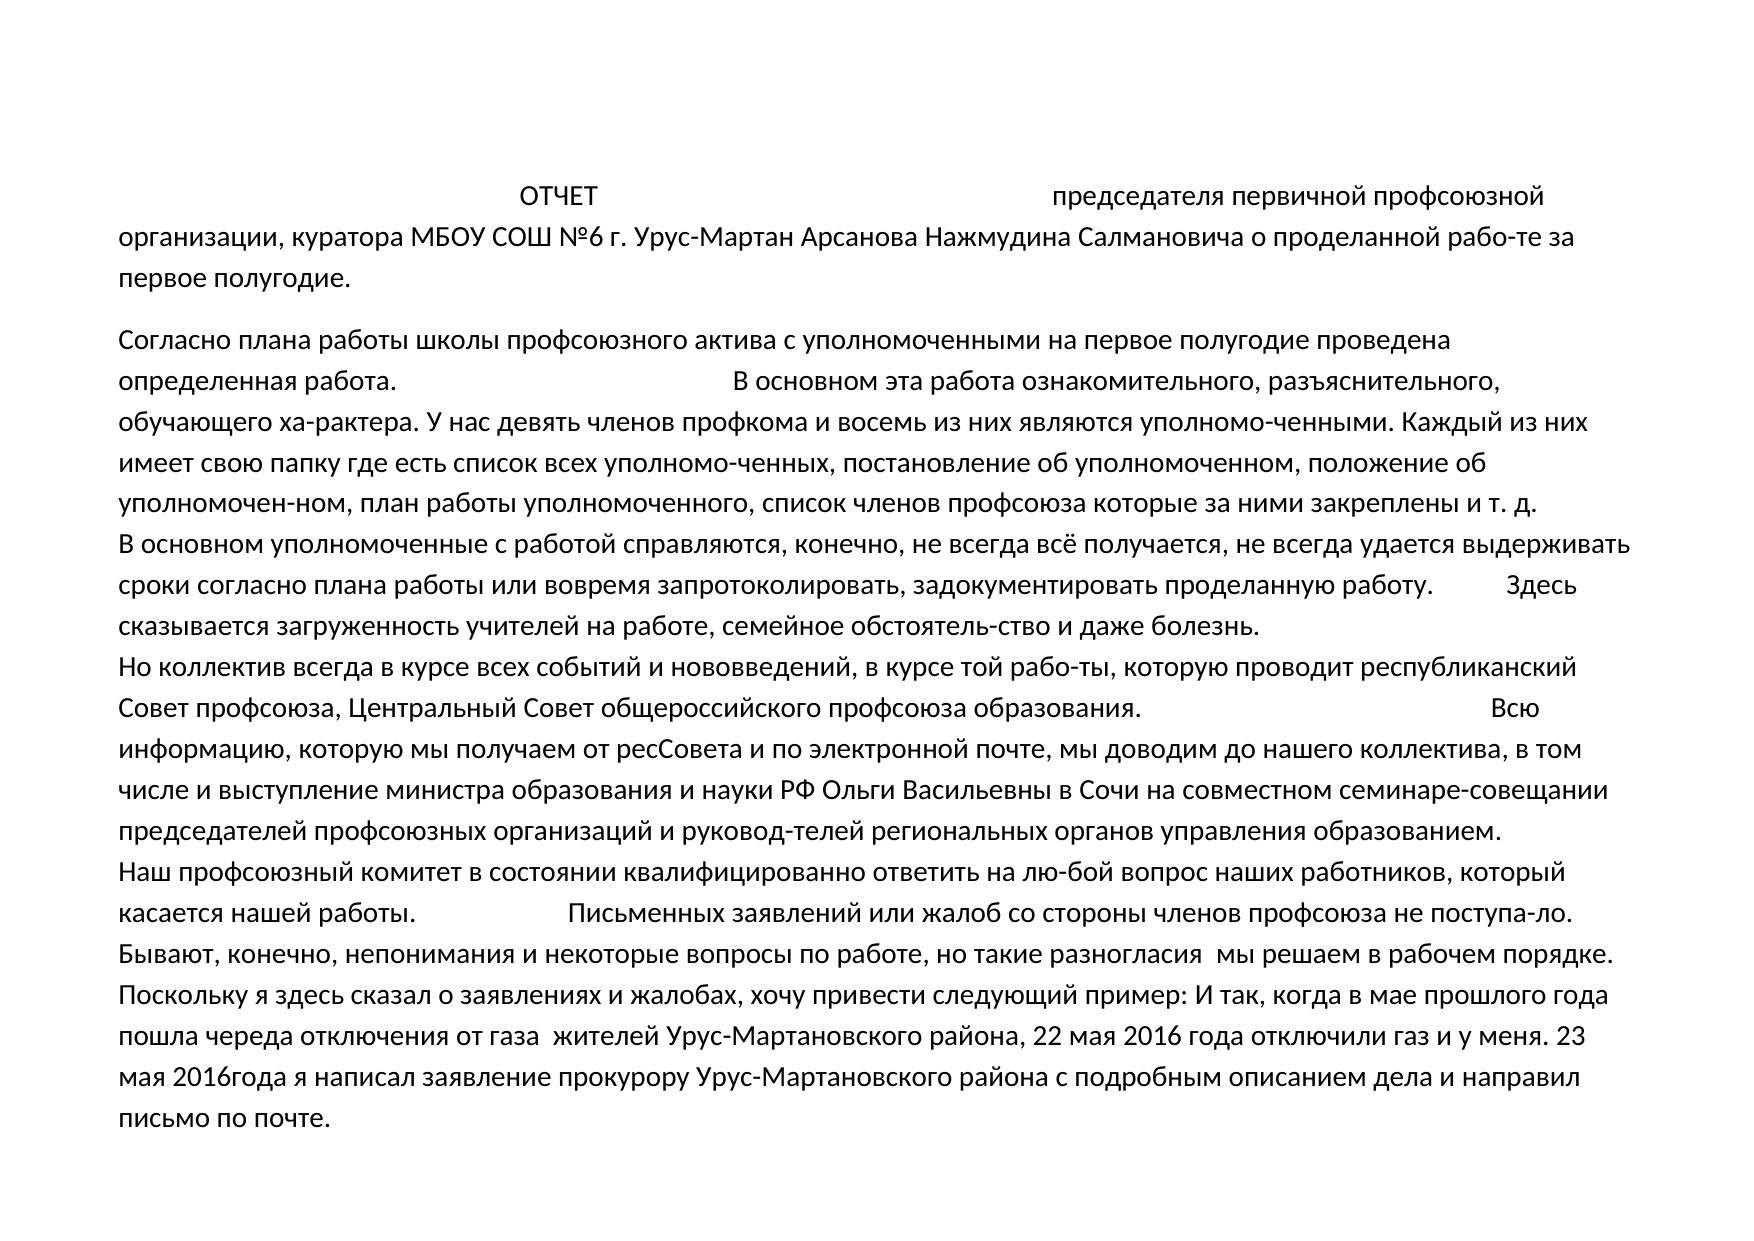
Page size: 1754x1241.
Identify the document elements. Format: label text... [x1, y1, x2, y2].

text Согласно плана работы школы профсоюзного актива с уполномоченными на первое полугодие проведена определенная работа. В основном эта работа ознакомительного, разъяснительного, обучающего ха-рактера. У нас девять членов профкома и восемь из них являются уполномо-ченными. Каждый из них имеет свою папку где есть список всех уполномо-ченных, постановление об уполномоченном, положение об уполномочен-ном, план работы уполномоченного, список членов профсоюза которые за ними закреплены и т. д. В основном уполномоченные с работой справляются, конечно, не всегда всё получается, не всегда удается выдерживать сроки согласно плана работы или вовремя запротоколировать, задокументировать проделанную работу. Здесь сказывается загруженность учителей на работе, семейное обстоятель-ство и даже болезнь. Но коллектив всегда в курсе всех событий и нововведений, в курсе той рабо-ты, которую проводит республиканский Совет профсоюза, Центральный Совет общероссийского профсоюза образования. Всю информацию, которую мы получаем от ресСовета и по электронной почте, мы доводим до нашего коллектива, в том числе и выступление министра образования и науки РФ Ольги Васильевны в Сочи на совместном семинаре-совещании председателей профсоюзных организаций и руковод-телей региональных органов управления образованием. Наш профсоюзный комитет в состоянии квалифицированно ответить на лю-бой вопрос наших работников, который касается нашей работы. Письменных заявлений или жалоб со стороны членов профсоюза не поступа-ло. Бывают, конечно, непонимания и некоторые вопросы по работе, но такие разногласия мы решаем в рабочем порядке. Поскольку я здесь сказал о заявлениях и жалобах, хочу привести следующий пример: И так, когда в мае прошлого года пошла череда отключения от газа жителей Урус-Мартановского района, 22 мая 2016 года отключили газ и у меня. 23 мая 2016года я написал заявление прокурору Урус-Мартановского района с подробным описанием дела и направил письмо по почте. [118, 321, 1636, 1134]
text ОТЧЕТ председателя первичной профсоюзной организации, куратора МБОУ СОШ №6 г. Урус-Мартан Арсанова Нажмудина Салмановича о проделанной рабо-те за первое полугодие. [118, 177, 1636, 295]
